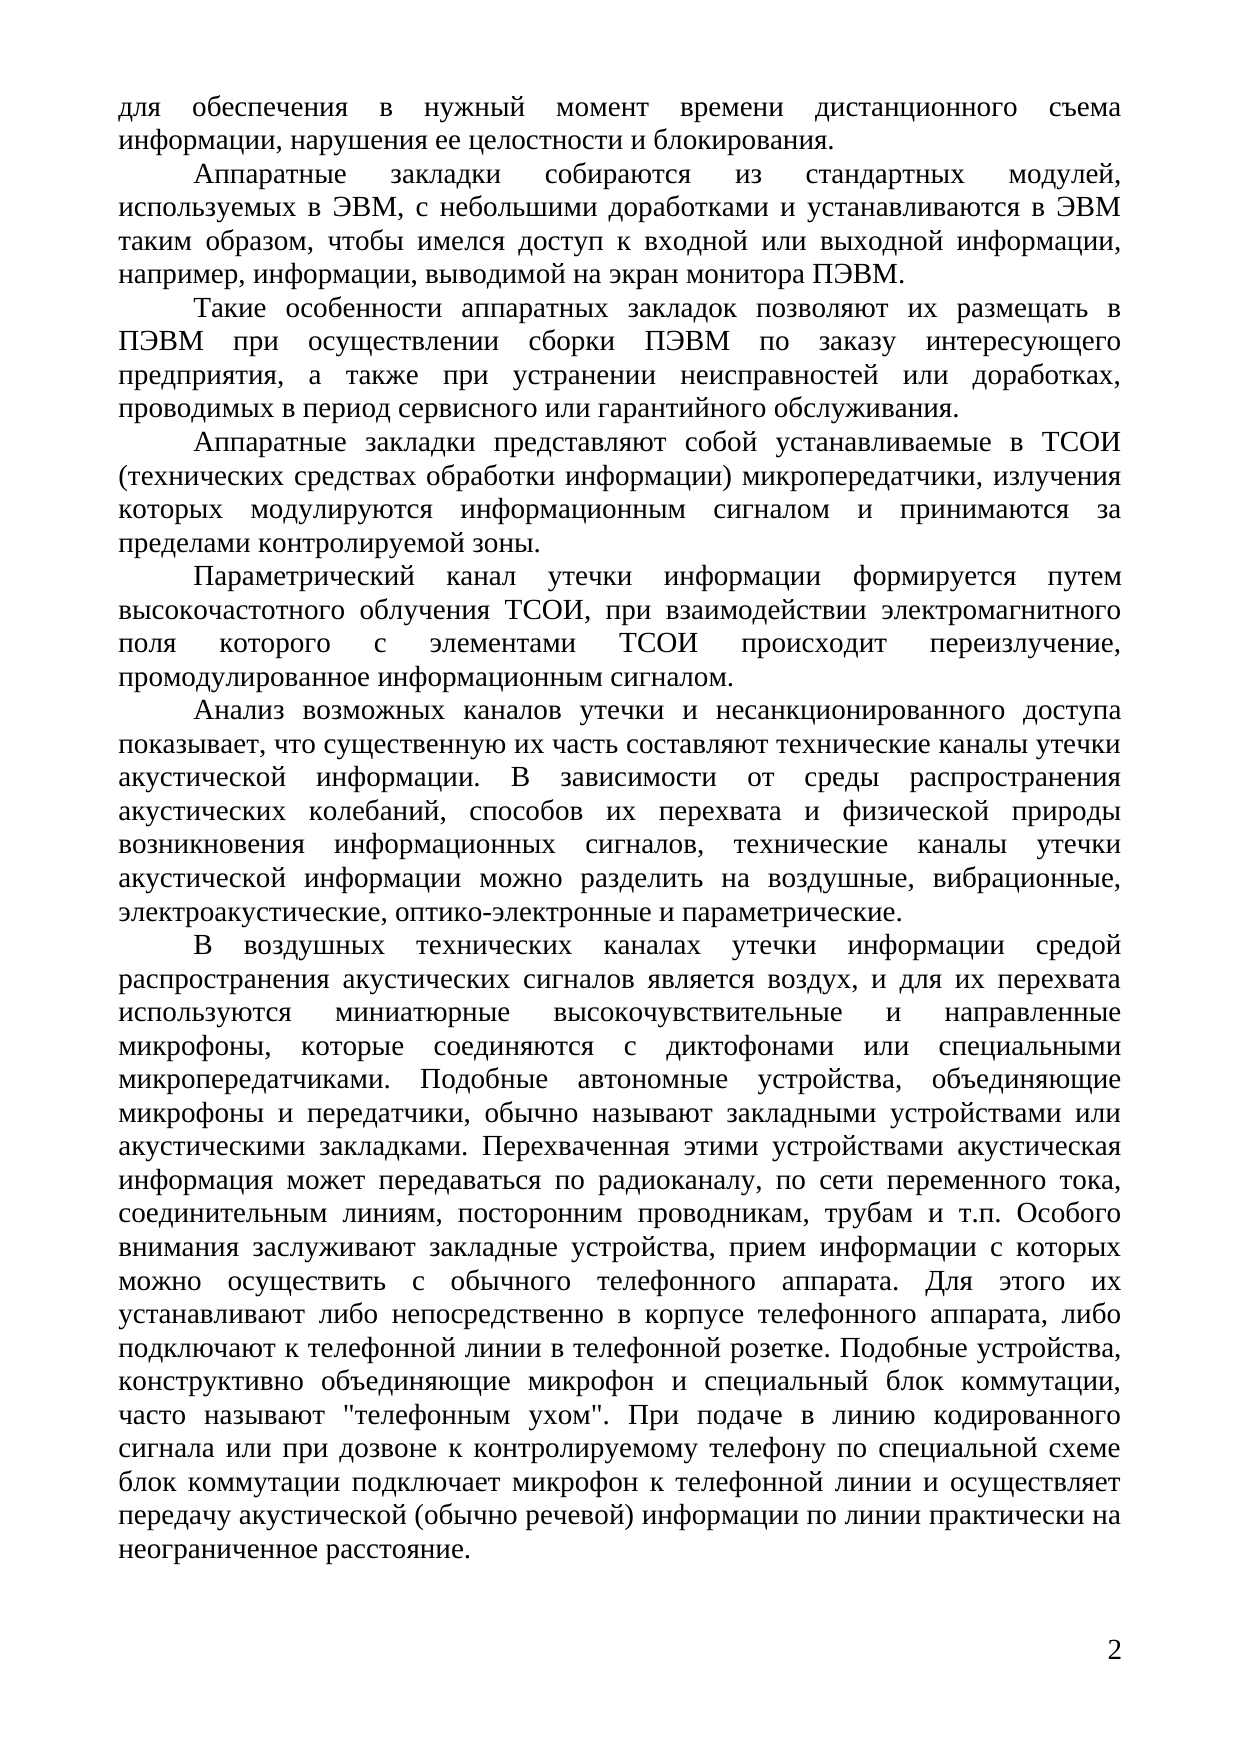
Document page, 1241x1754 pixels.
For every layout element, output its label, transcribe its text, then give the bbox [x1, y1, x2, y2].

text В воздушных технических каналах утечки информации средой распространения акустических сигналов является воздух, и для их перехвата используются миниатюрные высокочувствительные и направленные микрофоны, которые соединяются с диктофонами или специальными микропередатчиками. Подобные автономные устройства, объединяющие микрофоны и передатчики, обычно называют закладными устройствами или акустическими закладками. Перехваченная этими устройствами акустическая информация может передаваться по радиоканалу, по сети переменного тока, соединительным линиям, посторонним проводникам, трубам и т.п. Особого внимания заслуживают закладные устройства, прием информации с которых можно осуществить с обычного телефонного аппарата. Для этого их устанавливают либо непосредственно в корпусе телефонного аппарата, либо подключают к телефонной линии в телефонной розетке. Подобные устройства, конструктивно объединяющие микрофон и специальный блок коммутации, часто называют "телефонным ухом". При подаче в линию кодированного сигнала или при дозвоне к контролируемому телефону по специальной схеме блок коммутации подключает микрофон к телефонной линии и осуществляет передачу акустической (обычно речевой) информации по линии практически на неограниченное расстояние. [118, 927, 1122, 1564]
text Такие особенности аппаратных закладок позволяют их размещать в ПЭВМ при осуществлении сборки ПЭВМ по заказу интересующего предприятия, а также при устранении неисправностей или доработках, проводимых в период сервисного или гарантийного обслуживания. [118, 290, 1122, 424]
text Анализ возможных каналов утечки и несанкционированного доступа показывает, что существенную их часть составляют технические каналы утечки акустической информации. В зависимости от среды распространения акустических колебаний, способов их перехвата и физической природы возникновения информационных сигналов, технические каналы утечки акустической информации можно разделить на воздушные, вибрационные, электроакустические, оптико-электронные и параметрические. [118, 692, 1122, 927]
text Аппаратные закладки представляют собой устанавливаемые в ТСОИ (технических средствах обработки информации) микропередатчики, излучения которых модулируются информационным сигналом и принимаются за пределами контролируемой зоны. [118, 424, 1122, 558]
text Аппаратные закладки собираются из стандартных модулей, используемых в ЭВМ, с небольшими доработками и устанавливаются в ЭВМ таким образом, чтобы имелся доступ к входной или выходной информации, например, информации, выводимой на экран монитора ПЭВМ. [118, 156, 1122, 290]
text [118, 89, 1122, 156]
text Параметрический канал утечки информации формируется путем высокочастотного облучения ТСОИ, при взаимодействии электромагнитного поля которого с элементами ТСОИ происходит переизлучение, промодулированное информационным сигналом. [118, 558, 1122, 692]
